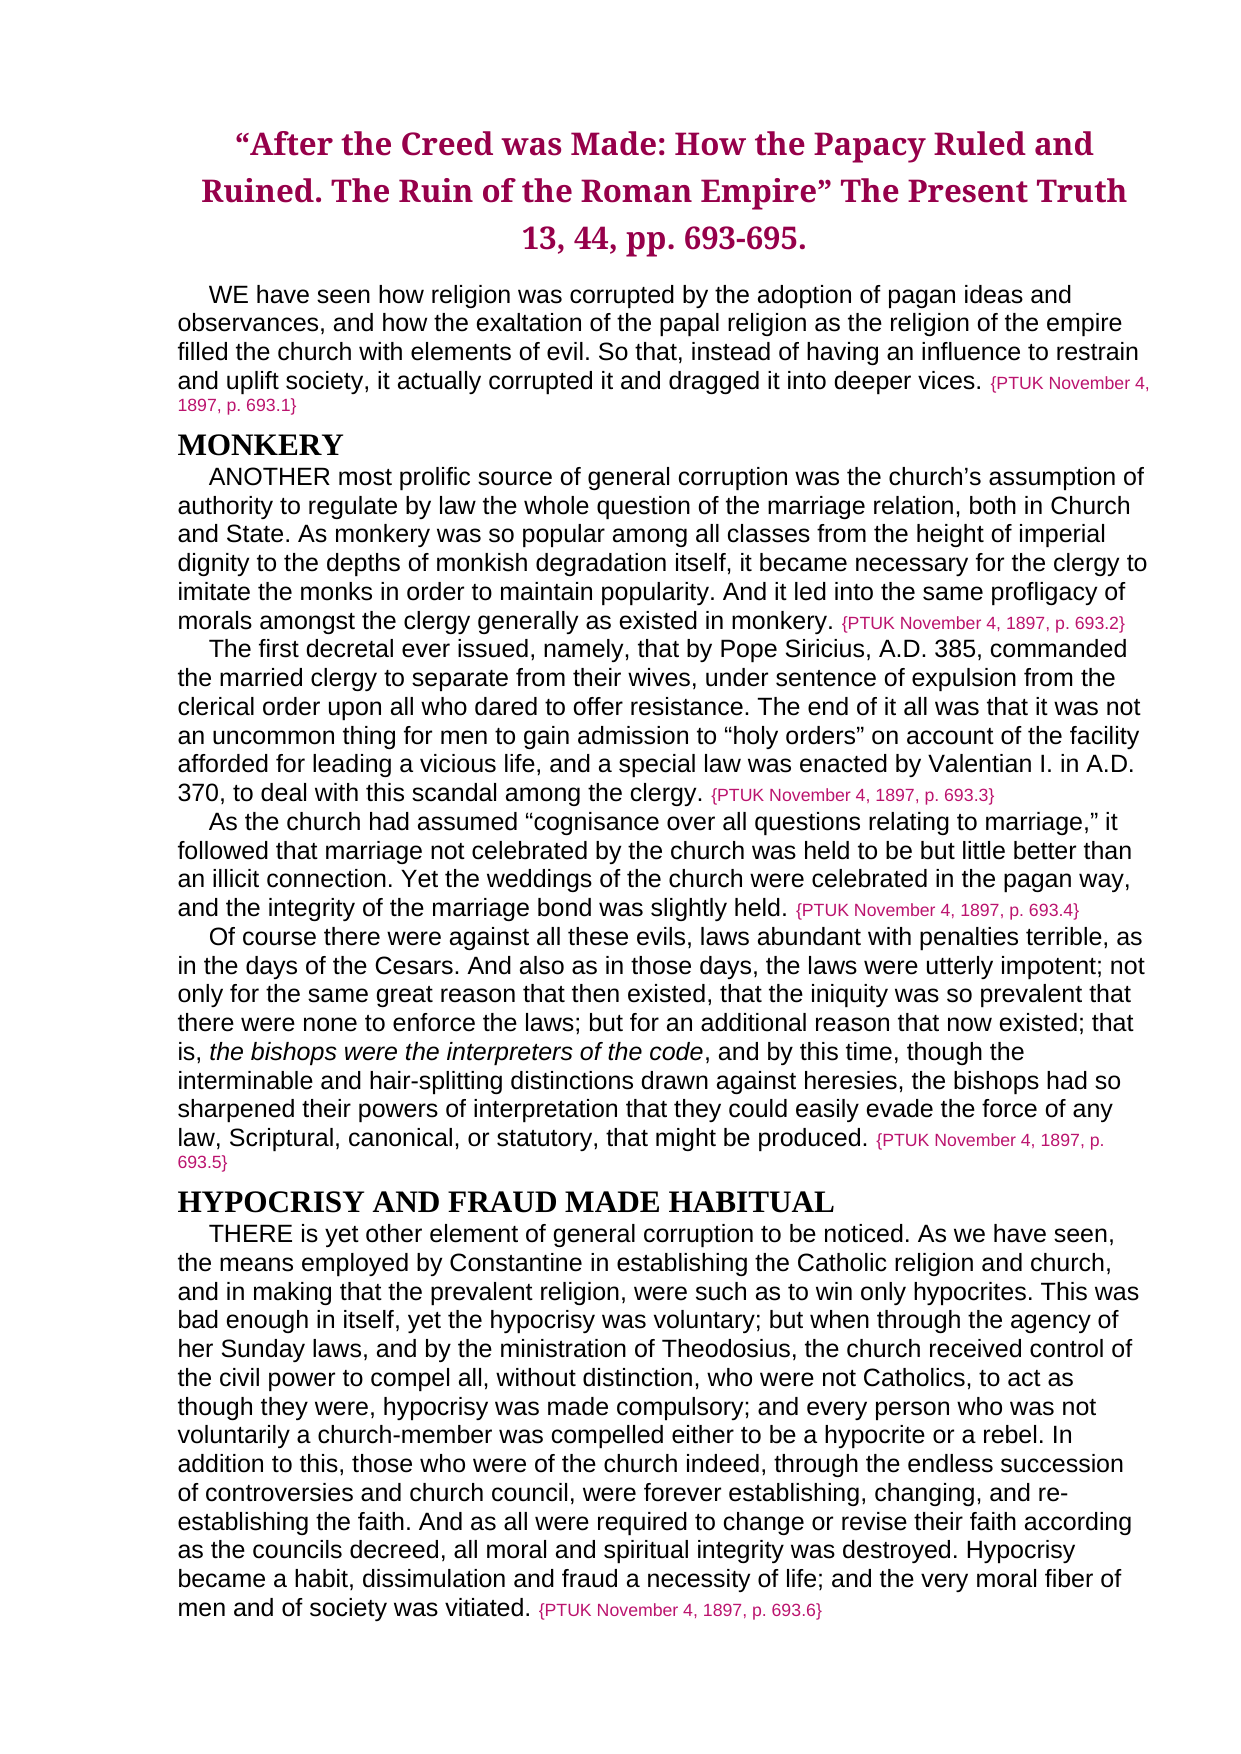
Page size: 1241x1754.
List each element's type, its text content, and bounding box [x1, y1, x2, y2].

text WE have seen how religion was corrupted by the adoption of pagan ideas and observances, and how the exaltation of the papal religion as the religion of the empire filled the church with elements of evil. So that, instead of having an influence to restrain and uplift society, it actually corrupted it and dragged it into deeper vices. {PTUK November 4, 1897, p. 693.1} [177, 279, 1152, 415]
text “After the Creed was Made: How the Papacy Ruled and Ruined. The Ruin of the Roman Empire” The Present Truth 13, 44, pp. 693-695. [177, 118, 1152, 259]
text The first decretal ever issued, namely, that by Pope Siricius, A.D. 385, commanded the married clergy to separate from their wives, under sentence of expulsion from the clerical order upon all who dared to offer resistance. The end of it all was that it was not an uncommon thing for men to gain admission to “holy orders” on account of the facility afforded for leading a vicious life, and a special law was enacted by Valentian I. in A.D. 370, to deal with this scandal among the clergy. {PTUK November 4, 1897, p. 693.3} [177, 634, 1152, 807]
text Of course there were against all these evils, laws abundant with penalties terrible, as in the days of the Cesars. And also as in those days, the laws were utterly impotent; not only for the same great reason that then existed, that the iniquity was so prevalent that there were none to enforce the laws; but for an additional reason that now existed; that is, the bishops were the interpreters of the code, and by this time, though the interminable and hair-splitting distinctions drawn against heresies, the bishops had so sharpened their powers of interpretation that they could easily evade the force of any law, Scriptural, canonical, or statutory, that might be produced. {PTUK November 4, 1897, p. 693.5} [177, 922, 1152, 1172]
text HYPOCRISY AND FRAUD MADE HABITUAL [177, 1172, 1152, 1219]
text ANOTHER most prolific source of general corruption was the church’s assumption of authority to regulate by law the whole question of the marriage relation, both in Church and State. As monkery was so popular among all classes from the height of imperial dignity to the depths of monkish degradation itself, it became necessary for the clergy to imitate the monks in order to maintain popularity. And it led into the same profligacy of morals amongst the clergy generally as existed in monkery. {PTUK November 4, 1897, p. 693.2} [177, 462, 1152, 634]
text THERE is yet other element of general corruption to be noticed. As we have seen, the means employed by Constantine in establishing the Catholic religion and church, and in making that the prevalent religion, were such as to win only hypocrites. This was bad enough in itself, yet the hypocrisy was voluntary; but when through the agency of her Sunday laws, and by the ministration of Theodosius, the church received control of the civil power to compel all, without distinction, who were not Catholics, to act as though they were, hypocrisy was made compulsory; and every person who was not voluntarily a church-member was compelled either to be a hypocrite or a rebel. In addition to this, those who were of the church indeed, through the endless succession of controversies and church council, were forever establishing, changing, and re-establishing the faith. And as all were required to change or revise their faith according as the councils decreed, all moral and spiritual integrity was destroyed. Hypocrisy became a habit, dissimulation and fraud a necessity of life; and the very moral fiber of men and of society was vitiated. {PTUK November 4, 1897, p. 693.6} [177, 1219, 1152, 1622]
text MONKERY [177, 415, 1152, 462]
text As the church had assumed “cognisance over all questions relating to marriage,” it followed that marriage not celebrated by the church was held to be but little better than an illicit connection. Yet the weddings of the church were celebrated in the pagan way, and the integrity of the marriage bond was slightly held. {PTUK November 4, 1897, p. 693.4} [177, 807, 1152, 922]
